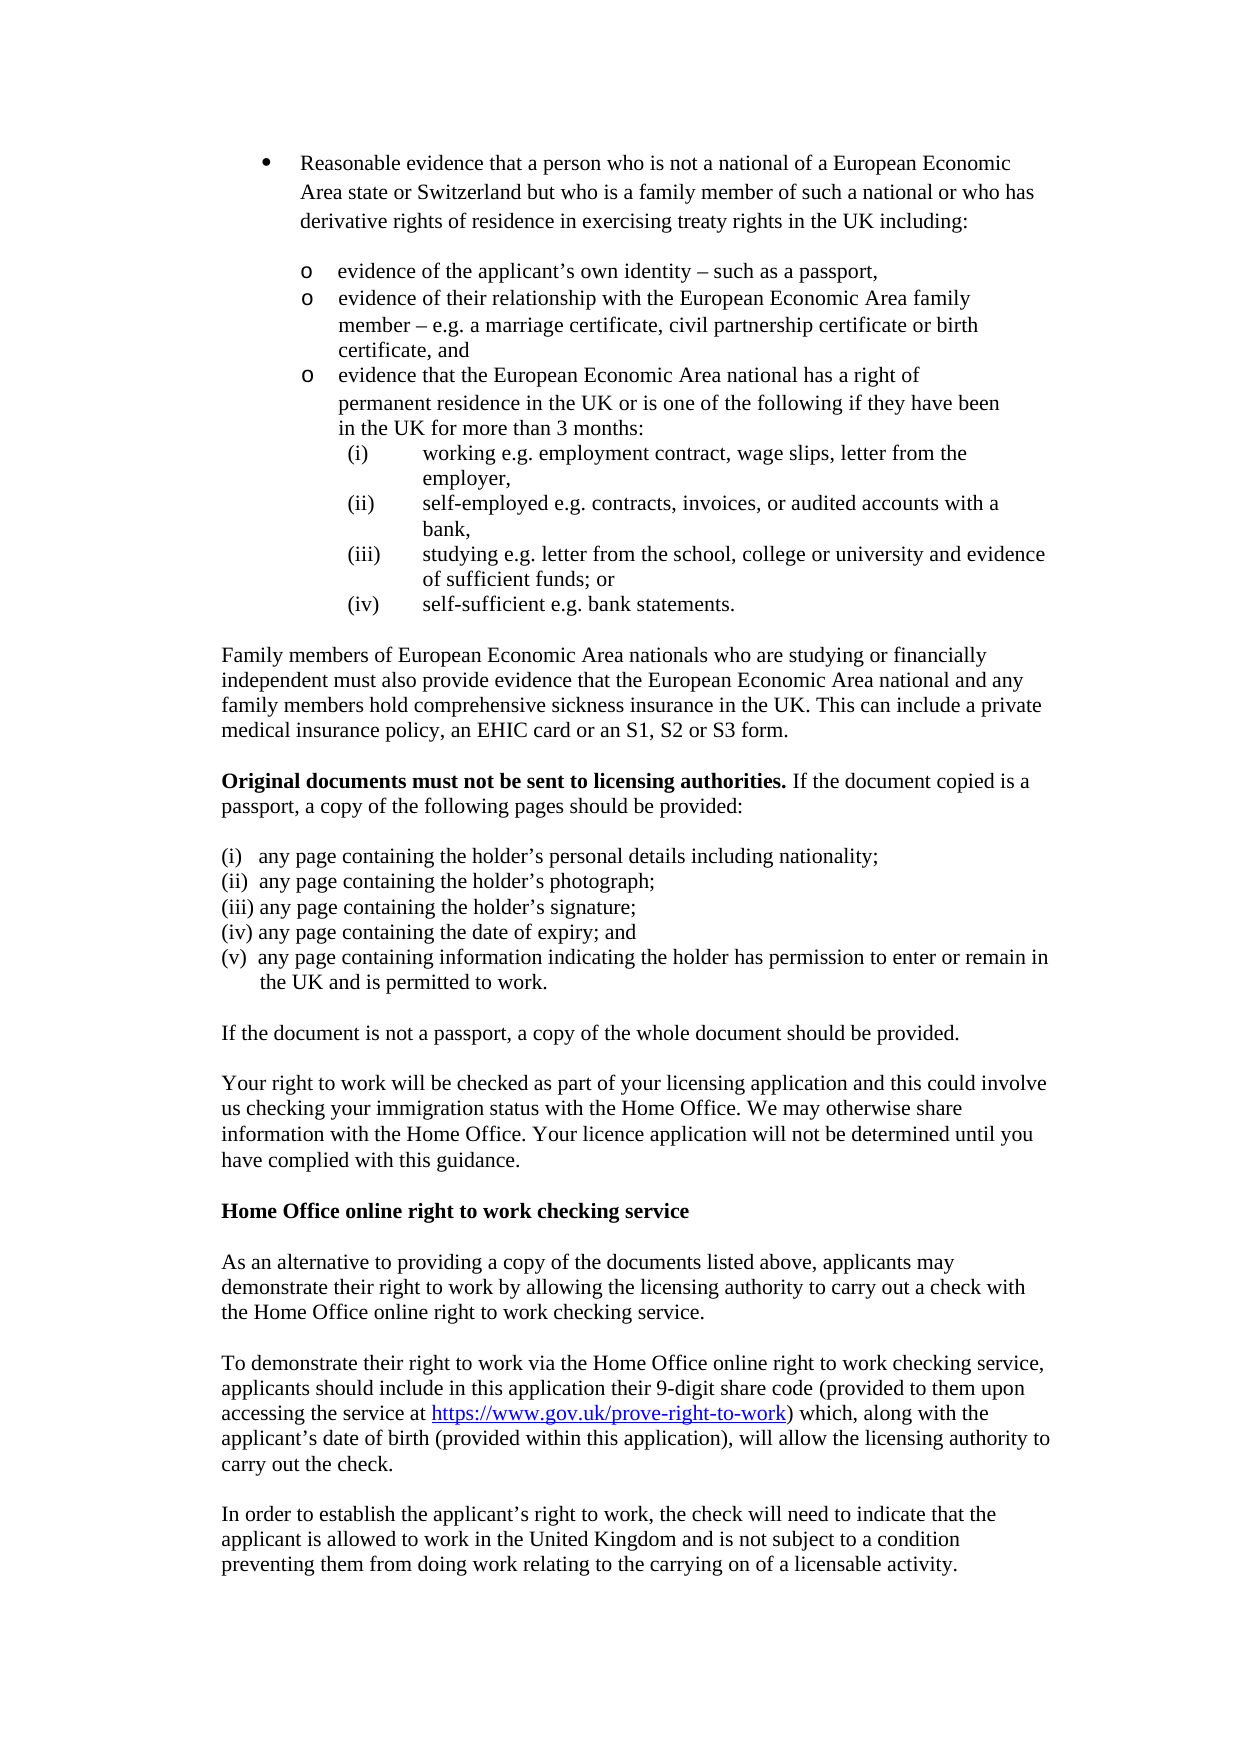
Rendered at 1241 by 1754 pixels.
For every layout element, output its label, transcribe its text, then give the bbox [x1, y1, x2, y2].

text the UK and is permitted to work. [221, 969, 1053, 994]
text (iv) any page containing the date of expiry; and [187, 919, 1053, 944]
list evidence of the applicant’s own identity – such as a passport, [300, 258, 1011, 285]
list If the document is not a passport, a copy of the whole document should be provided. [187, 1020, 1053, 1045]
text Original documents must not be sent to licensing authorities. If the document copied is a passport, a copy of the following pages should be provided: [221, 768, 1053, 818]
text (v) any page containing information indicating the holder has permission to enter or remain in [221, 944, 1053, 969]
list Reasonable evidence that a person who is not a national of a European Economic Area state or Switzerland but who is a family member of such a national or who has derivative rights of residence in exercising treaty rights in the UK including: [262, 150, 1053, 233]
list working e.g. employment contract, wage slips, letter from the employer, [347, 440, 1053, 490]
text In order to establish the applicant’s right to work, the check will need to indicate that the applicant is allowed to work in the United Kingdom and is not subject to a condition preventing them from doing work relating to the carrying on of a licensable activity. [221, 1501, 1053, 1577]
text Home Office online right to work checking service [187, 1198, 1053, 1224]
list Your right to work will be checked as part of your licensing application and this could involve us checking your immigration status with the Home Office. We may otherwise share information with the Home Office. Your licence application will not be determined until you have complied with this guidance. [221, 1070, 1053, 1198]
list self-employed e.g. contracts, invoices, or audited accounts with a bank, [347, 490, 1053, 541]
list self-sufficient e.g. bank statements. [347, 591, 1053, 616]
text To demonstrate their right to work via the Home Office online right to work checking service, applicants should include in this application their 9-digit share code (provided to them upon accessing the service at https://www.gov.uk/prove-right-to-work) which, along with the applicant’s date of birth (provided within this application), will allow the licensing authority to carry out the check. [221, 1350, 1053, 1476]
text (i) any page containing the holder’s personal details including nationality; [187, 843, 1053, 868]
list evidence of their relationship with the European Economic Area family member – e.g. a marriage certificate, civil partnership certificate or birth certificate, and [301, 285, 1011, 362]
text (iii) any page containing the holder’s signature; [187, 894, 1053, 919]
text (ii) any page containing the holder’s photograph; [187, 868, 1053, 894]
text As an alternative to providing a copy of the documents listed above, applicants may demonstrate their right to work by allowing the licensing authority to carry out a check with the Home Office online right to work checking service. [221, 1249, 1053, 1324]
list evidence that the European Economic Area national has a right of permanent residence in the UK or is one of the following if they have been in the UK for more than 3 months: [301, 362, 1011, 440]
list studying e.g. letter from the school, college or university and evidence of sufficient funds; or [347, 541, 1053, 591]
text Family members of European Economic Area nationals who are studying or financially independent must also provide evidence that the European Economic Area national and any family members hold comprehensive sickness insurance in the UK. This can include a private medical insurance policy, an EHIC card or an S1, S2 or S3 form. [221, 642, 1053, 742]
